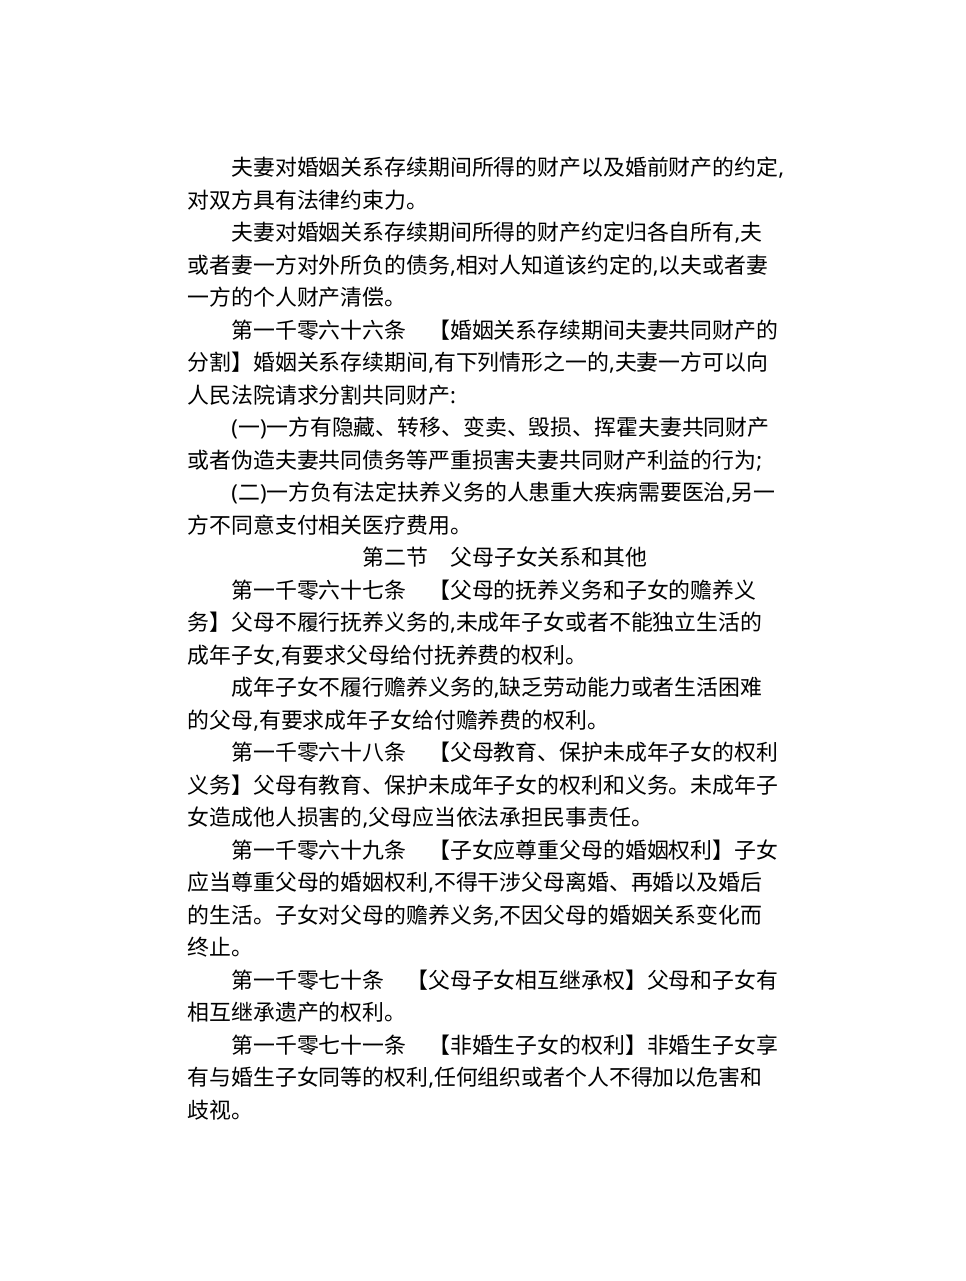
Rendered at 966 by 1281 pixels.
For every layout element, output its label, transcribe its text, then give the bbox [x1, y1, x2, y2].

text 第一千零六十九条 【子女应尊重父母的婚姻权利】子女应当尊重父母的婚姻权利,不得干涉父母离婚、再婚以及婚后的生活。子女对父母的赡养义务,不因父母的婚姻关系变化而终止。 [187, 832, 778, 962]
text 第一千零六十八条 【父母教育、保护未成年子女的权利义务】父母有教育、保护未成年子女的权利和义务。未成年子女造成他人损害的,父母应当依法承担民事责任。 [187, 735, 778, 832]
text (一)一方有隐藏、转移、变卖、毁损、挥霍夫妻共同财产或者伪造夫妻共同债务等严重损害夫妻共同财产利益的行为; [187, 410, 778, 475]
text 第一千零六十六条 【婚姻关系存续期间夫妻共同财产的分割】婚姻关系存续期间,有下列情形之一的,夫妻一方可以向人民法院请求分割共同财产: [187, 312, 778, 410]
text 夫妻对婚姻关系存续期间所得的财产约定归各自所有,夫或者妻一方对外所负的债务,相对人知道该约定的,以夫或者妻一方的个人财产清偿。 [187, 215, 778, 312]
text 第一千零六十七条 【父母的抚养义务和子女的赡养义务】父母不履行抚养义务的,未成年子女或者不能独立生活的成年子女,有要求父母给付抚养费的权利。 [187, 572, 778, 670]
text 第二节 父母子女关系和其他 [187, 540, 778, 572]
text 第一千零七十条 【父母子女相互继承权】父母和子女有相互继承遗产的权利。 [187, 962, 778, 1027]
text 成年子女不履行赡养义务的,缺乏劳动能力或者生活困难的父母,有要求成年子女给付赡养费的权利。 [187, 670, 778, 735]
text 第一千零七十一条 【非婚生子女的权利】非婚生子女享有与婚生子女同等的权利,任何组织或者个人不得加以危害和歧视。 [187, 1027, 778, 1125]
text 夫妻对婚姻关系存续期间所得的财产以及婚前财产的约定,对双方具有法律约束力。 [187, 150, 778, 215]
text (二)一方负有法定扶养义务的人患重大疾病需要医治,另一方不同意支付相关医疗费用。 [187, 475, 778, 540]
